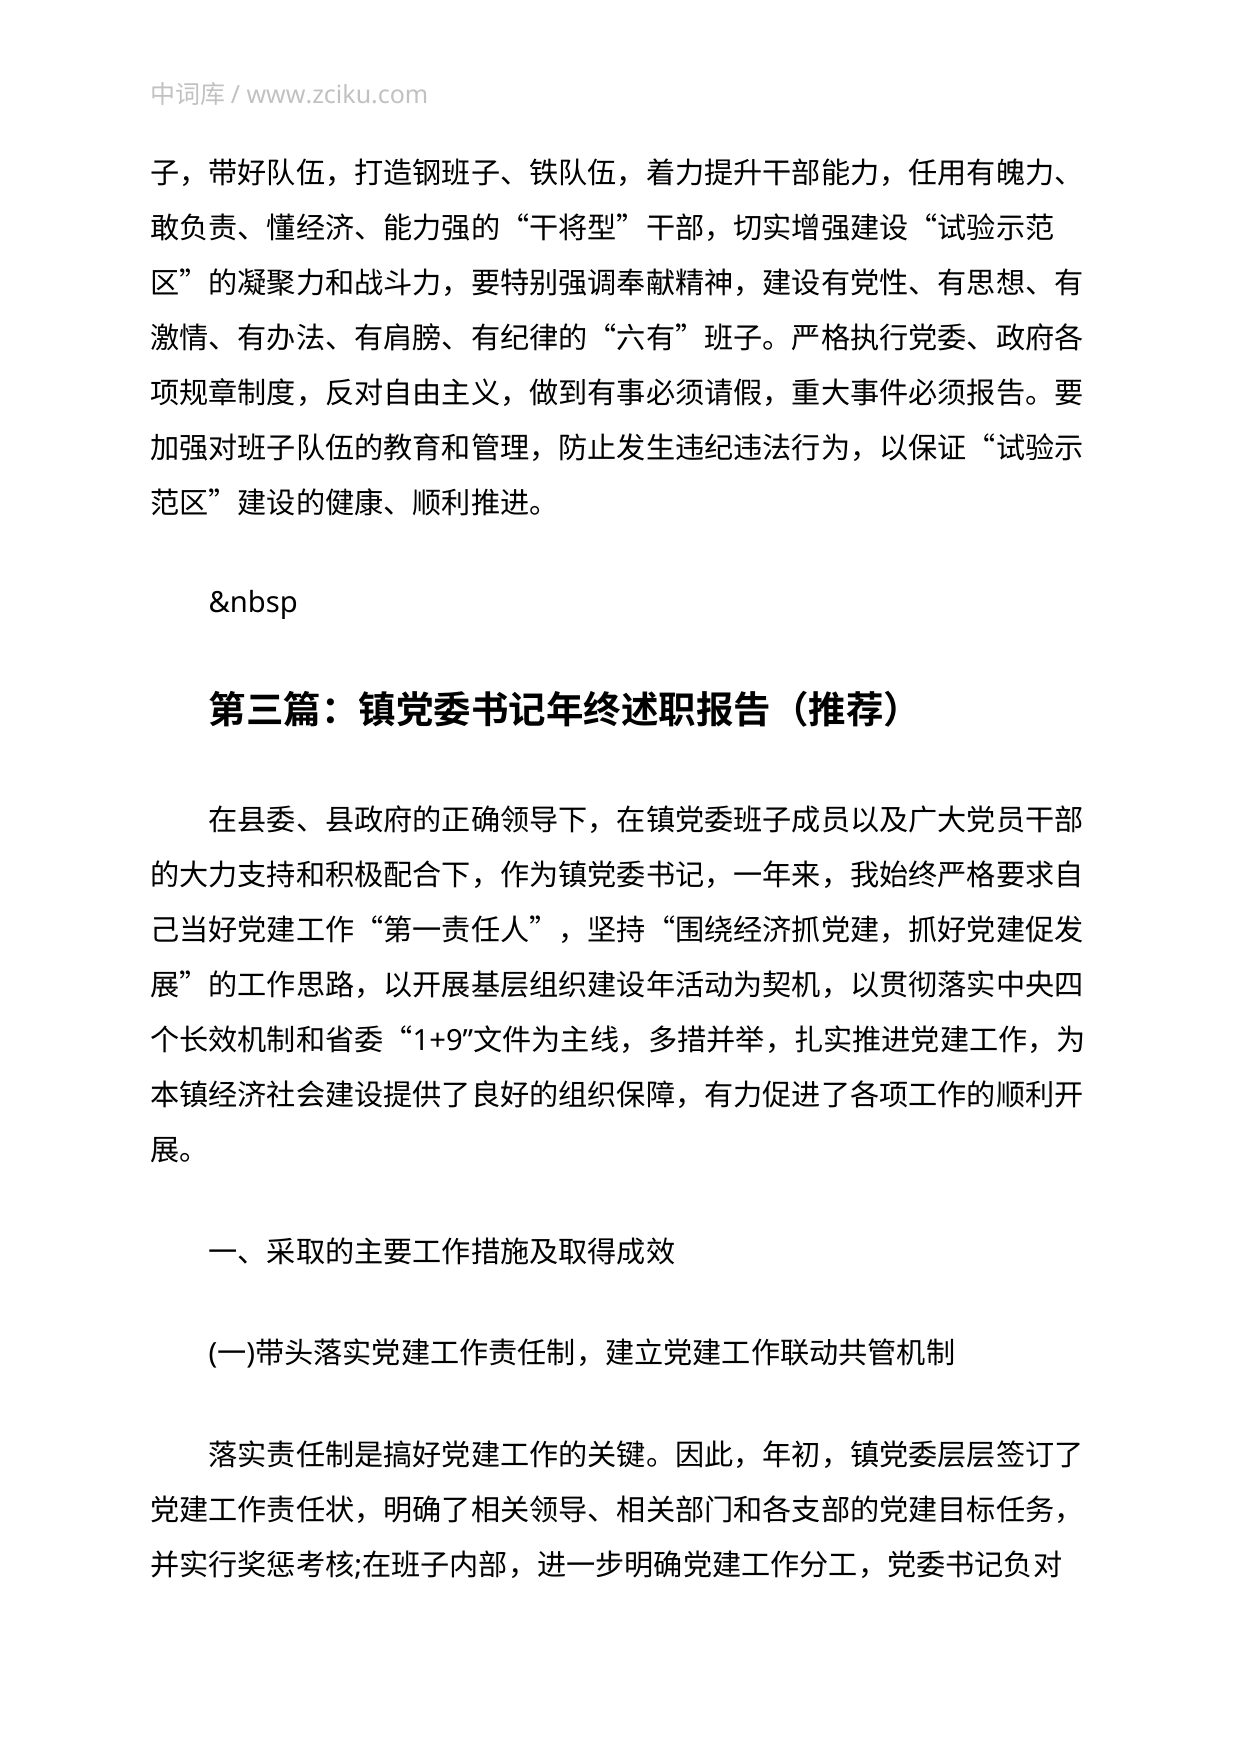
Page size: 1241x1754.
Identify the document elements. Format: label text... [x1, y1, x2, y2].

text (一)带头落实党建工作责任制，建立党建工作联动共管机制 [150, 1330, 1090, 1372]
text 在县委、县政府的正确领导下，在镇党委班子成员以及广大党员干部的大力支持和积极配合下，作为镇党委书记，一年来，我始终严格要求自己当好党建工作“第一责任人”，坚持“围绕经济抓党建，抓好党建促发展”的工作思路，以开展基层组织建设年活动为契机，以贯彻落实中央四个长效机制和省委“1+9”文件为主线，多措并举，扎实推进党建工作，为本镇经济社会建设提供了良好的组织保障，有力促进了各项工作的顺利开展。 [150, 797, 1090, 1169]
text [150, 1432, 1090, 1584]
text 一、采取的主要工作措施及取得成效 [150, 1228, 1090, 1271]
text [150, 150, 1090, 522]
text 第三篇：镇党委书记年终述职报告（推荐） [150, 679, 1090, 734]
text &nbsp [150, 581, 1090, 621]
